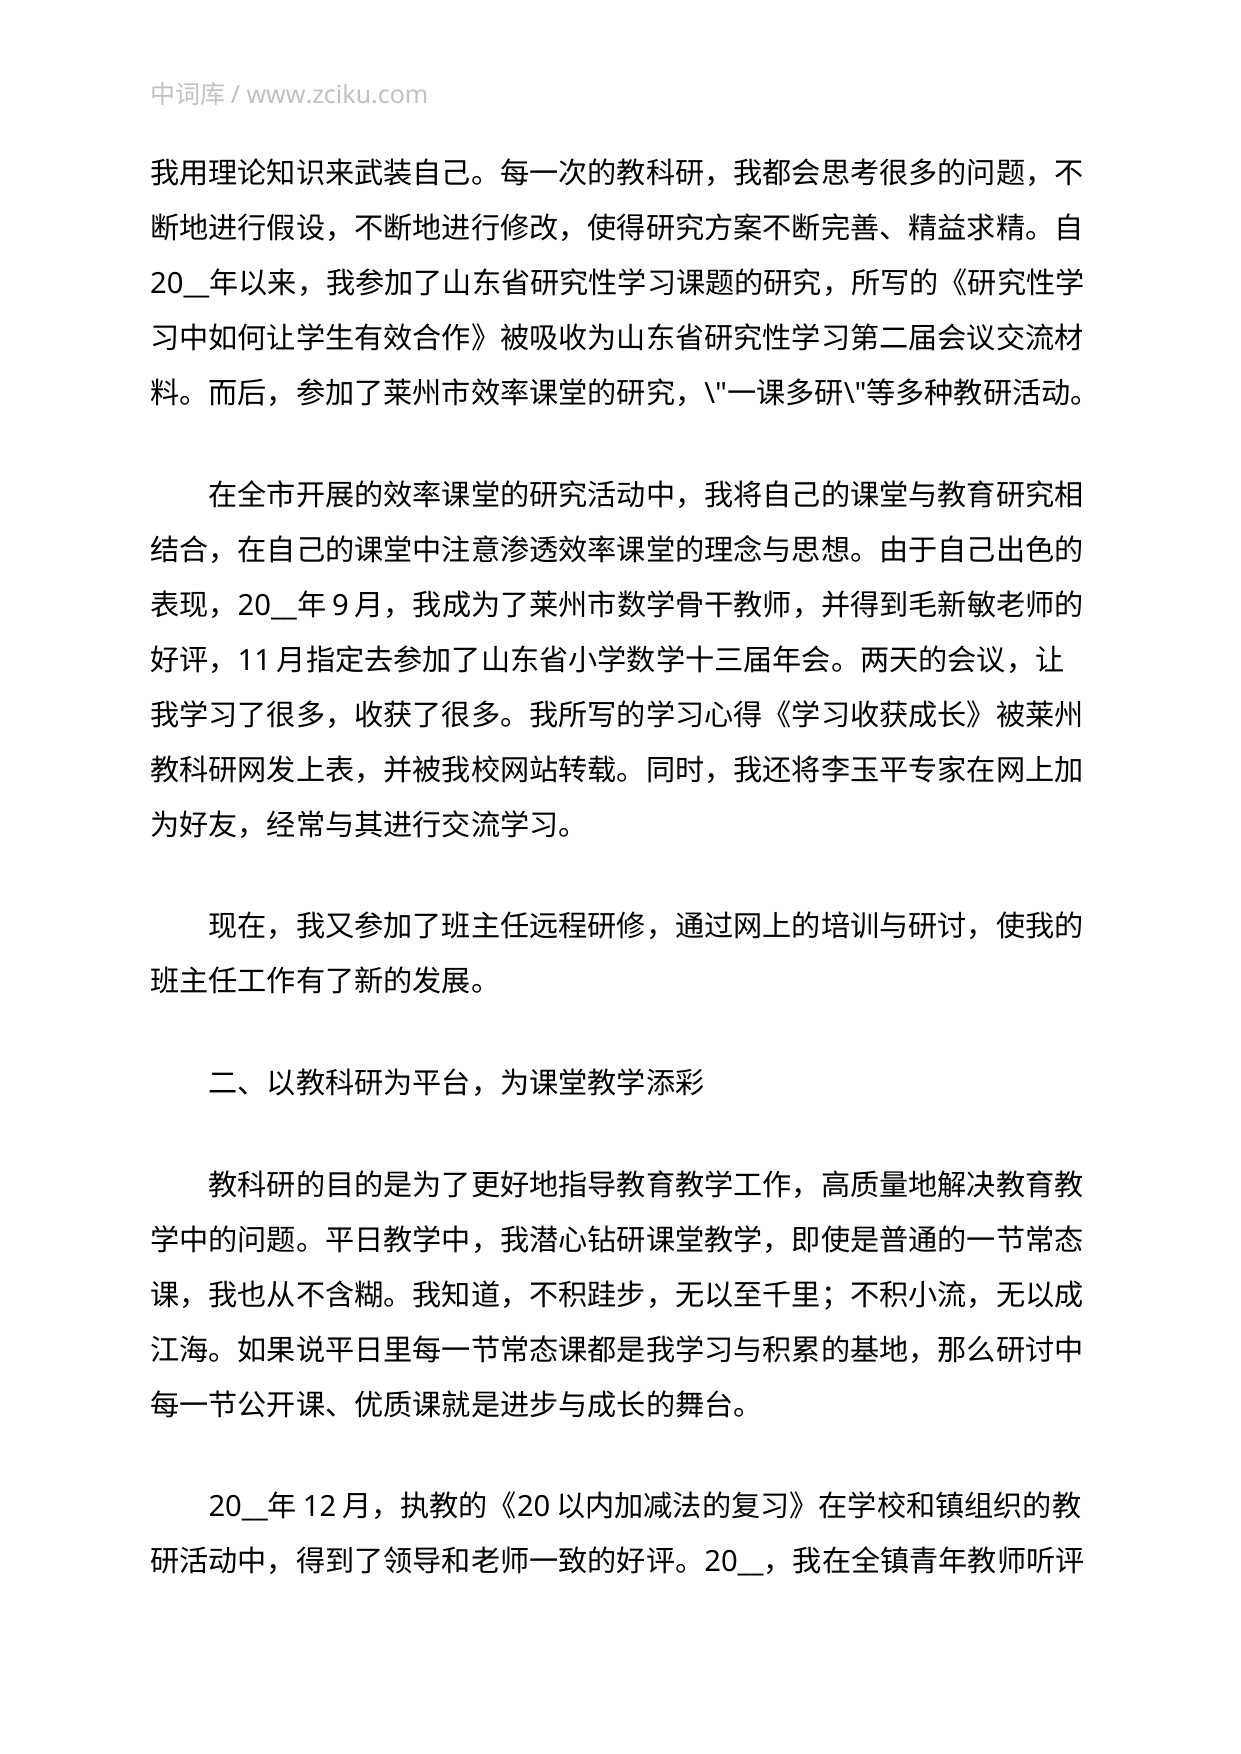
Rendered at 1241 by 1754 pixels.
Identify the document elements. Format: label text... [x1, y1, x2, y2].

text 二、以教科研为平台，为课堂教学添彩 [150, 1060, 1090, 1102]
text 现在，我又参加了班主任远程研修，通过网上的培训与研讨，使我的班主任工作有了新的发展。 [150, 903, 1090, 1000]
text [150, 1483, 1090, 1580]
text 教科研的目的是为了更好地指导教育教学工作，高质量地解决教育教学中的问题。平日教学中，我潜心钻研课堂教学，即使是普通的一节常态课，我也从不含糊。我知道，不积跬步，无以至千里；不积小流，无以成江海。如果说平日里每一节常态课都是我学习与积累的基地，那么研讨中每一节公开课、优质课就是进步与成长的舞台。 [150, 1161, 1090, 1423]
text 在全市开展的效率课堂的研究活动中，我将自己的课堂与教育研究相结合，在自己的课堂中注意渗透效率课堂的理念与思想。由于自己出色的表现，20__年9月，我成为了莱州市数学骨干教师，并得到毛新敏老师的好评，11月指定去参加了山东省小学数学十三届年会。两天的会议，让我学习了很多，收获了很多。我所写的学习心得《学习收获成长》被莱州教科研网发上表，并被我校网站转载。同时，我还将李玉平专家在网上加为好友，经常与其进行交流学习。 [150, 472, 1090, 843]
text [150, 150, 1090, 412]
